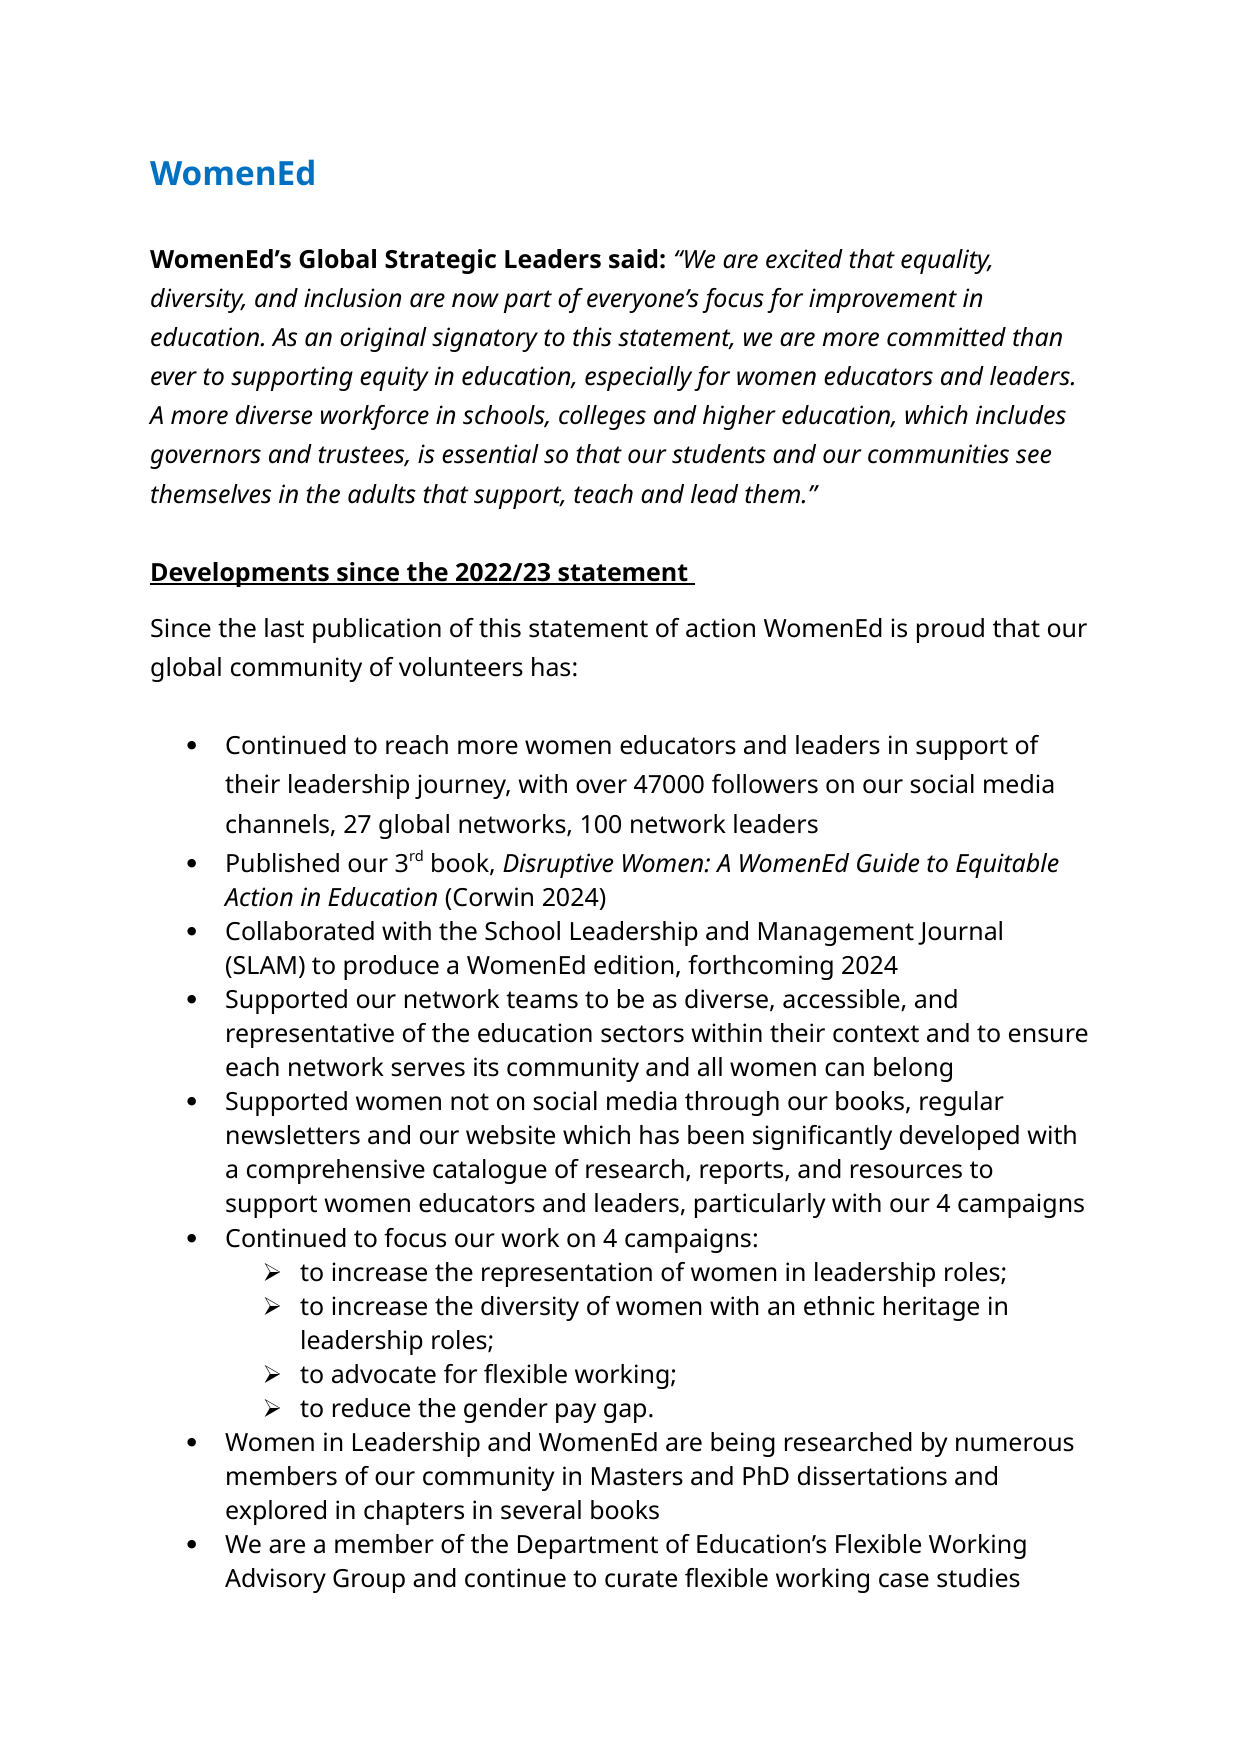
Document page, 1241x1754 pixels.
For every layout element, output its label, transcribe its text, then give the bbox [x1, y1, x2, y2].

list Women in Leadership and WomenEd are being researched by numerous members of our community in Masters and PhD dissertations and explored in chapters in several books [187, 1424, 1090, 1527]
text WomenEd’s Global Strategic Leaders said: “We are excited that equality, diversity, and inclusion are now part of everyone’s focus for improvement in education. As an original signatory to this statement, we are more committed than ever to supporting equity in education, especially for women educators and leaders. A more diverse workforce in schools, colleges and higher education, which includes governors and trustees, is essential so that our students and our communities see themselves in the adults that support, teach and lead them.” [150, 202, 1090, 510]
list to advocate for flexible working; [262, 1356, 1090, 1391]
list to reduce the gender pay gap. [262, 1391, 1090, 1424]
list to increase the representation of women in leadership roles; [262, 1254, 1090, 1288]
list Published our 3rd book, Disruptive Women: A WomenEd Guide to Equitable Action in Education (Corwin 2024) [187, 846, 1090, 914]
list Collaborated with the School Leadership and Management Journal (SLAM) to produce a WomenEd edition, forthcoming 2024 [187, 914, 1090, 982]
list to increase the diversity of women with an ethnic heritage in leadership roles; [262, 1288, 1090, 1356]
text WomenEd [150, 150, 1090, 195]
list Continued to focus our work on 4 campaigns: [187, 1220, 1090, 1254]
text Developments since the 2022/23 statement [150, 555, 1090, 589]
list Continued to reach more women educators and leaders in support of their leadership journey, with over 47000 followers on our social media channels, 27 global networks, 100 network leaders [187, 728, 1090, 840]
list Supported women not on social media through our books, regular newsletters and our website which has been significantly developed with a comprehensive catalogue of research, reports, and resources to support women educators and leaders, particularly with our 4 campaigns [187, 1084, 1090, 1220]
list We are a member of the Department of Education’s Flexible Working Advisory Group and continue to curate flexible working case studies [187, 1527, 1090, 1595]
list Supported our network teams to be as diverse, accessible, and representative of the education sectors within their context and to ensure each network serves its community and all women can belong [187, 982, 1090, 1084]
text Since the last publication of this statement of action WomenEd is proud that our global community of volunteers has: [150, 611, 1090, 684]
